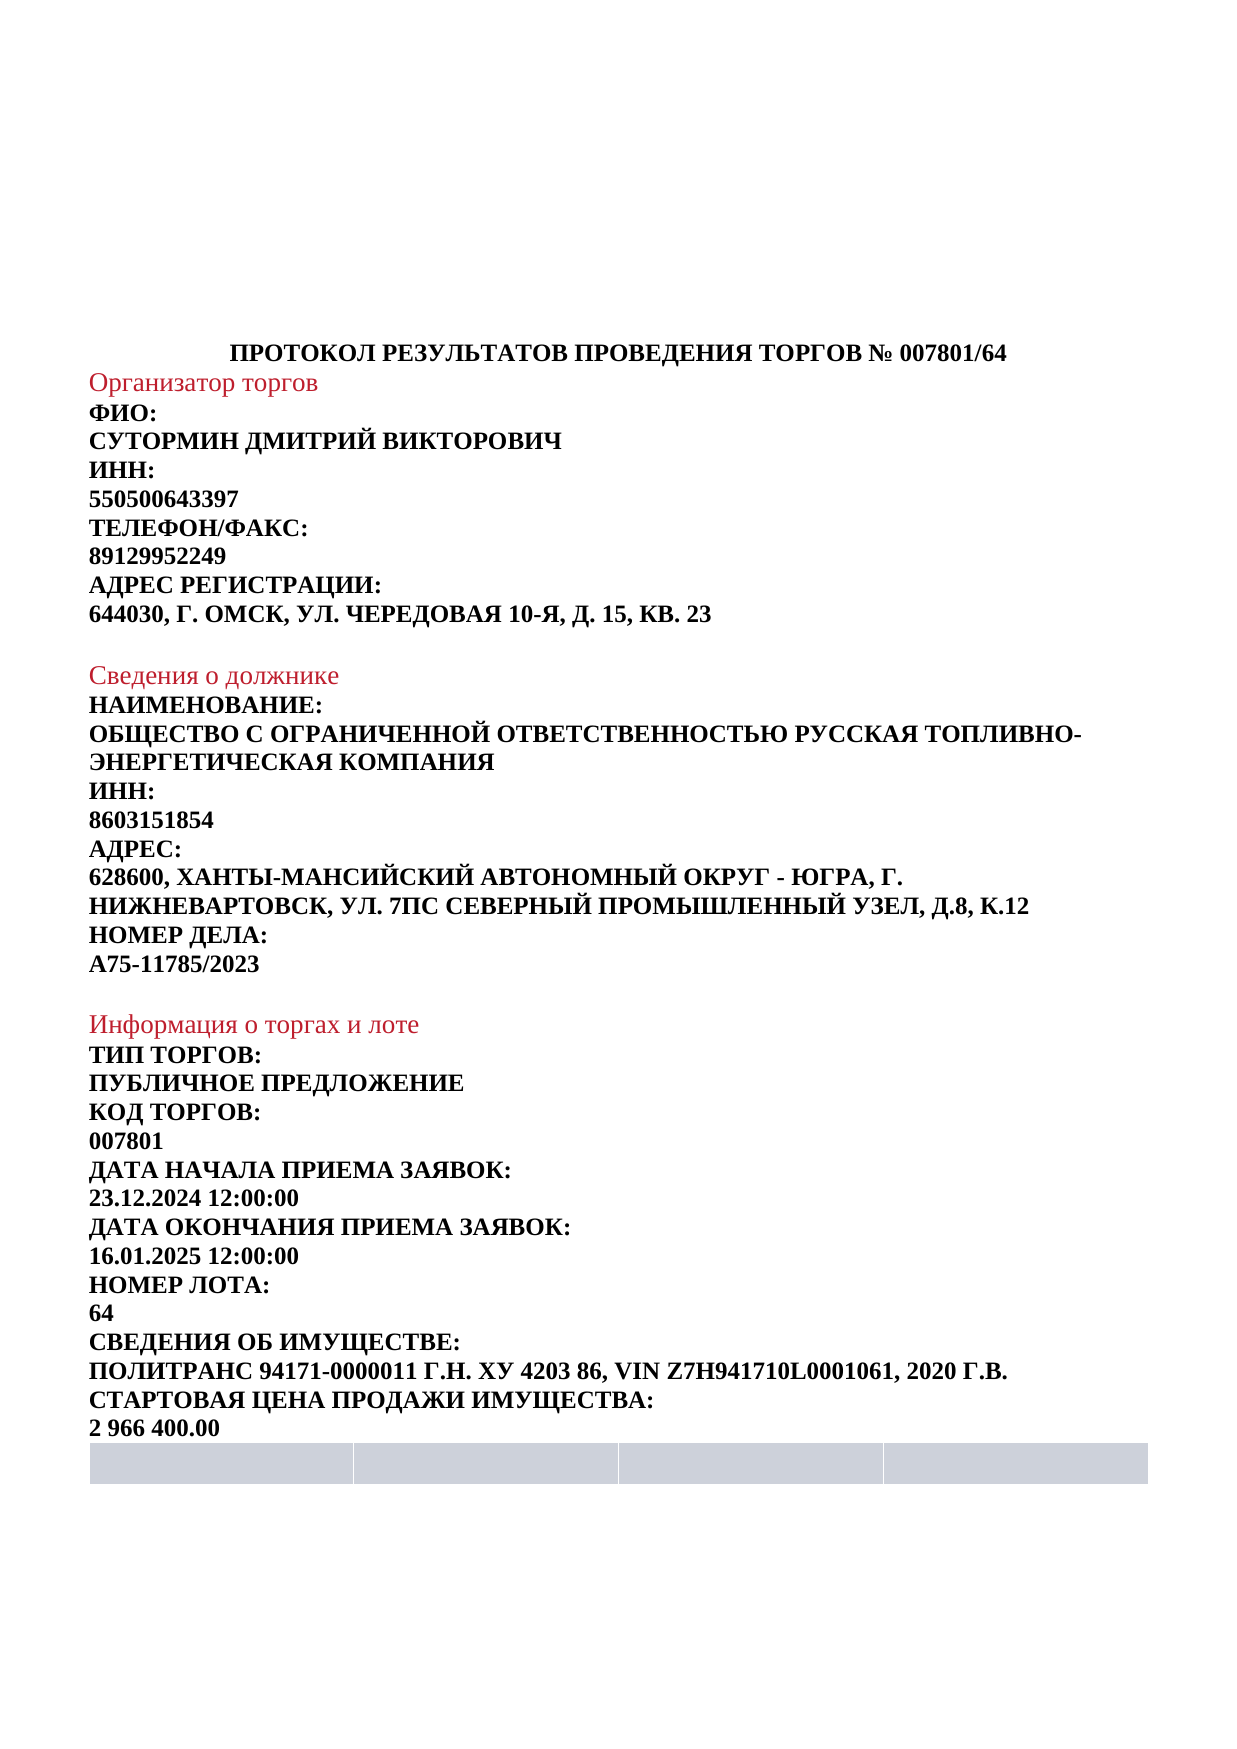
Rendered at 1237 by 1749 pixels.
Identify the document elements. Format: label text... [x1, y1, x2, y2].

text ПРОТОКОЛ РЕЗУЛЬТАТОВ ПРОВЕДЕНИЯ ТОРГОВ № 007801/64 [88, 88, 1148, 366]
